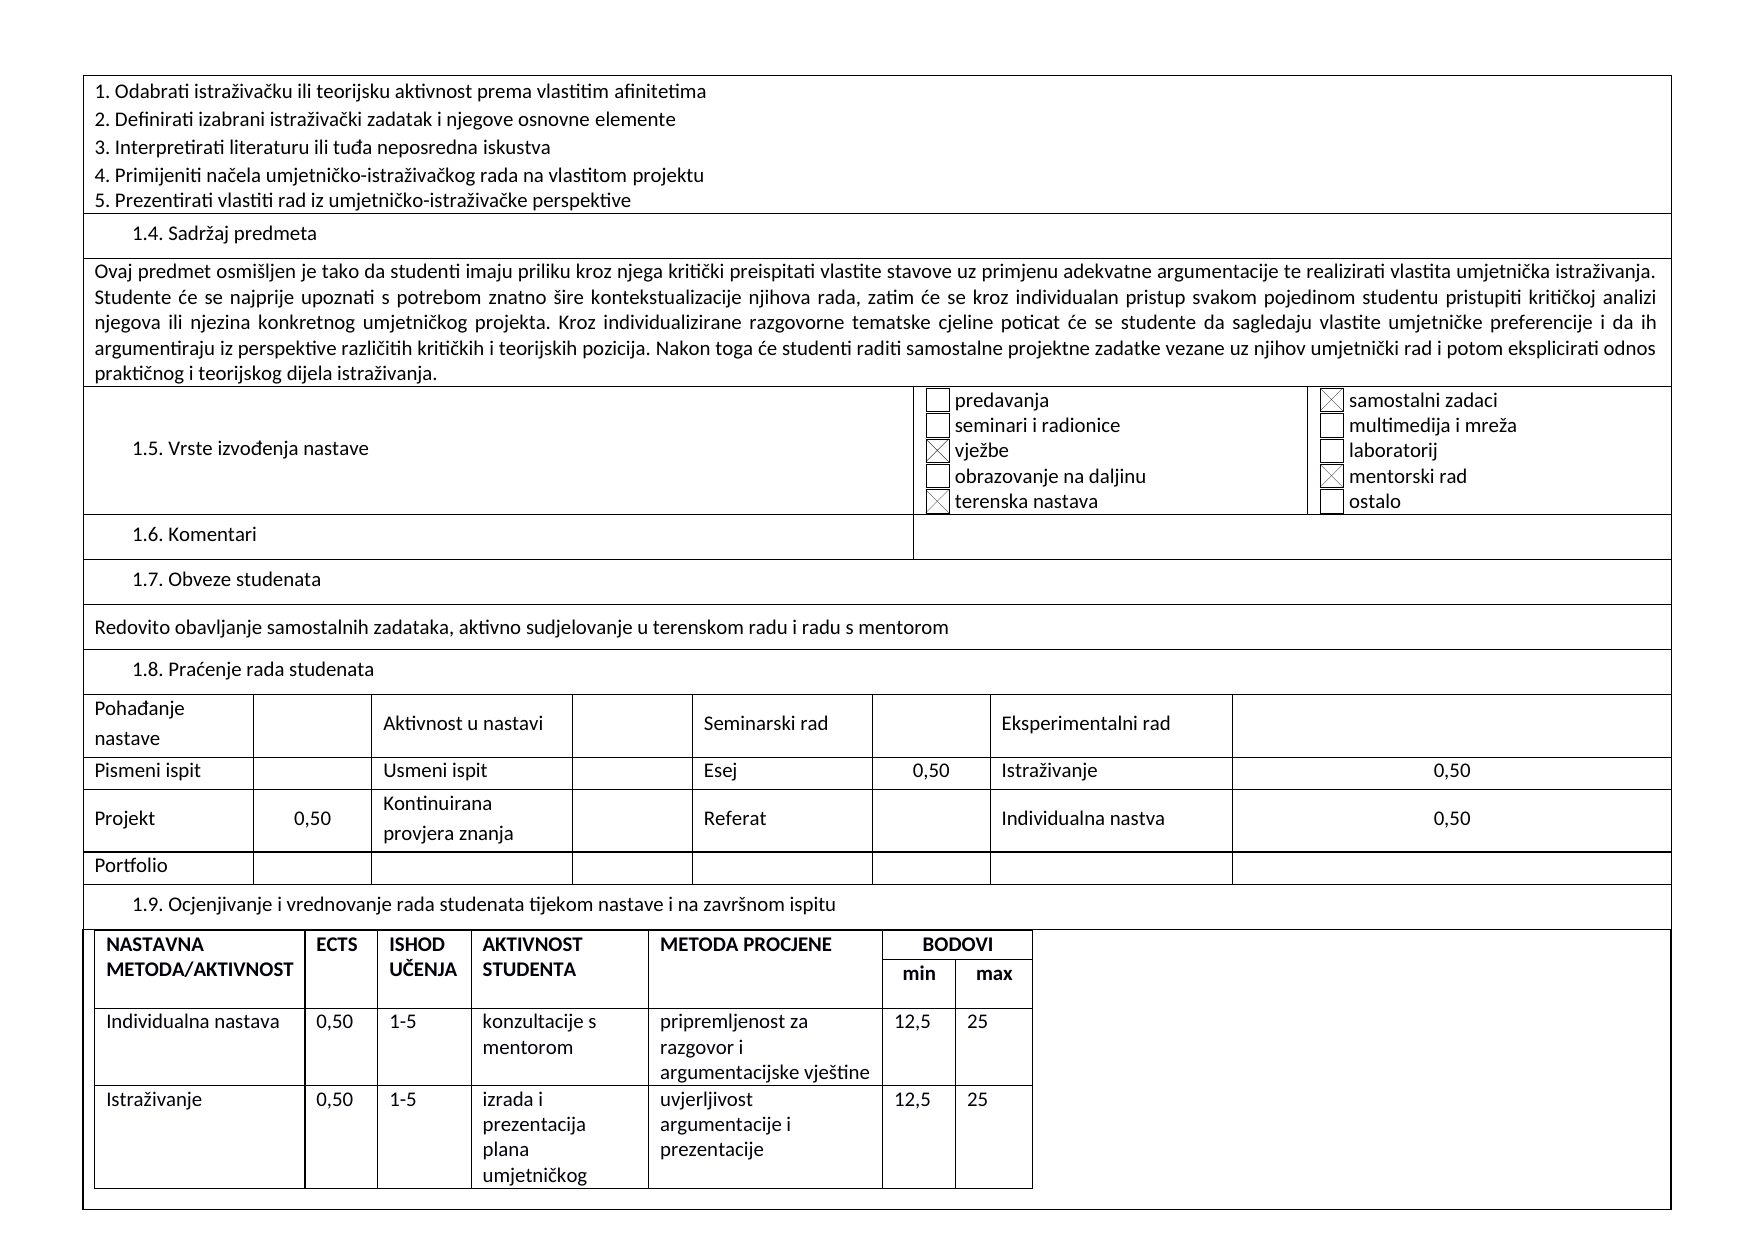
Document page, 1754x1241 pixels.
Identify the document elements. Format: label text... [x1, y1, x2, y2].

table_cell Individualna nastva [991, 790, 1232, 851]
table_cell 1. Odabrati istraživačku ili teorijsku aktivnost prema vlastitim afinitetima 2. Definirati izabrani istraživački zadatak i njegove osnovne elemente 3. Interpretirati literaturu ili tuđa neposredna iskustva 4. Primijeniti načela umjetničko-istraživačkog rada na vlastitom projektu 5. Prezentirati vlastiti rad iz umjetničko-istraživačke perspektive [84, 76, 1671, 213]
table_cell [573, 853, 692, 883]
table_cell [914, 515, 1671, 559]
table_cell Ovaj predmet osmišljen je tako da studenti imaju priliku kroz njega kritički preispitati vlastite stavove uz primjenu adekvatne argumentacije te realizirati vlastita umjetnička istraživanja. Studente će se najprije upoznati s potrebom znatno šire kontekstualizacije njihova rada, zatim će se kroz individualan pristup svakom pojedinom studentu pristupiti kritičkoj analizi njegova ili njezina konkretnog umjetničkog projekta. Kroz individualizirane razgovorne tematske cjeline poticat će se studente da sagledaju vlastite umjetničke preferencije i da ih argumentiraju iz perspektive različitih kritičkih i teorijskih pozicija. Nakon toga će studenti raditi samostalne projektne zadatke vezane uz njihov umjetnički rad i potom eksplicirati odnos praktičnog i teorijskog dijela istraživanja. [84, 259, 1671, 386]
table_cell Pohađanje nastave [84, 695, 253, 757]
table_cell 1.8. Praćenje rada studenata [84, 650, 1671, 694]
table_cell 0,50 [873, 758, 990, 789]
table_cell 0,50 [1233, 758, 1671, 789]
table_cell [1233, 853, 1671, 883]
table_cell [991, 853, 1232, 883]
table_cell [873, 695, 990, 757]
table_cell 1.9. Ocjenjivanje i vrednovanje rada studenata tijekom nastave i na završnom ispitu [84, 885, 1671, 928]
table_cell Esej [693, 758, 872, 789]
table_cell [873, 853, 990, 883]
table_cell [254, 853, 371, 883]
table_cell 1.6. Komentari [84, 515, 913, 559]
table_cell Usmeni ispit [372, 758, 572, 789]
table_cell Aktivnost u nastavi [372, 695, 572, 757]
table_cell predavanja seminari i radionice vježbe obrazovanje na daljinu terenska nastava [914, 387, 1307, 514]
table_cell 1.7. Obveze studenata [84, 560, 1671, 604]
table_cell Portfolio [84, 853, 253, 883]
table_cell [1233, 695, 1671, 757]
table_cell Seminarski rad [693, 695, 872, 757]
table_cell [84, 930, 1670, 1209]
table_cell [873, 790, 990, 851]
table_cell [693, 853, 872, 883]
table_cell 1.5. Vrste izvođenja nastave [84, 387, 913, 514]
table_cell Referat [693, 790, 872, 851]
table_cell [573, 790, 692, 851]
table_cell [372, 853, 572, 883]
table_cell 1.4. Sadržaj predmeta [84, 214, 1671, 258]
table_cell Pismeni ispit [84, 758, 253, 789]
table_cell 0,50 [254, 790, 371, 851]
table_cell Redovito obavljanje samostalnih zadataka, aktivno sudjelovanje u terenskom radu i radu s mentorom [84, 605, 1671, 649]
table_cell [573, 758, 692, 789]
table_cell Eksperimentalni rad [991, 695, 1232, 757]
table_cell Projekt [84, 790, 253, 851]
table_cell [254, 695, 371, 757]
table_cell Kontinuirana provjera znanja [372, 790, 572, 851]
table_cell Istraživanje [991, 758, 1232, 789]
table_cell [573, 695, 692, 757]
table_cell [254, 758, 371, 789]
table_cell samostalni zadaci multimedija i mreža laboratorij mentorski rad ostalo [1308, 387, 1671, 514]
table_cell 0,50 [1233, 790, 1671, 851]
